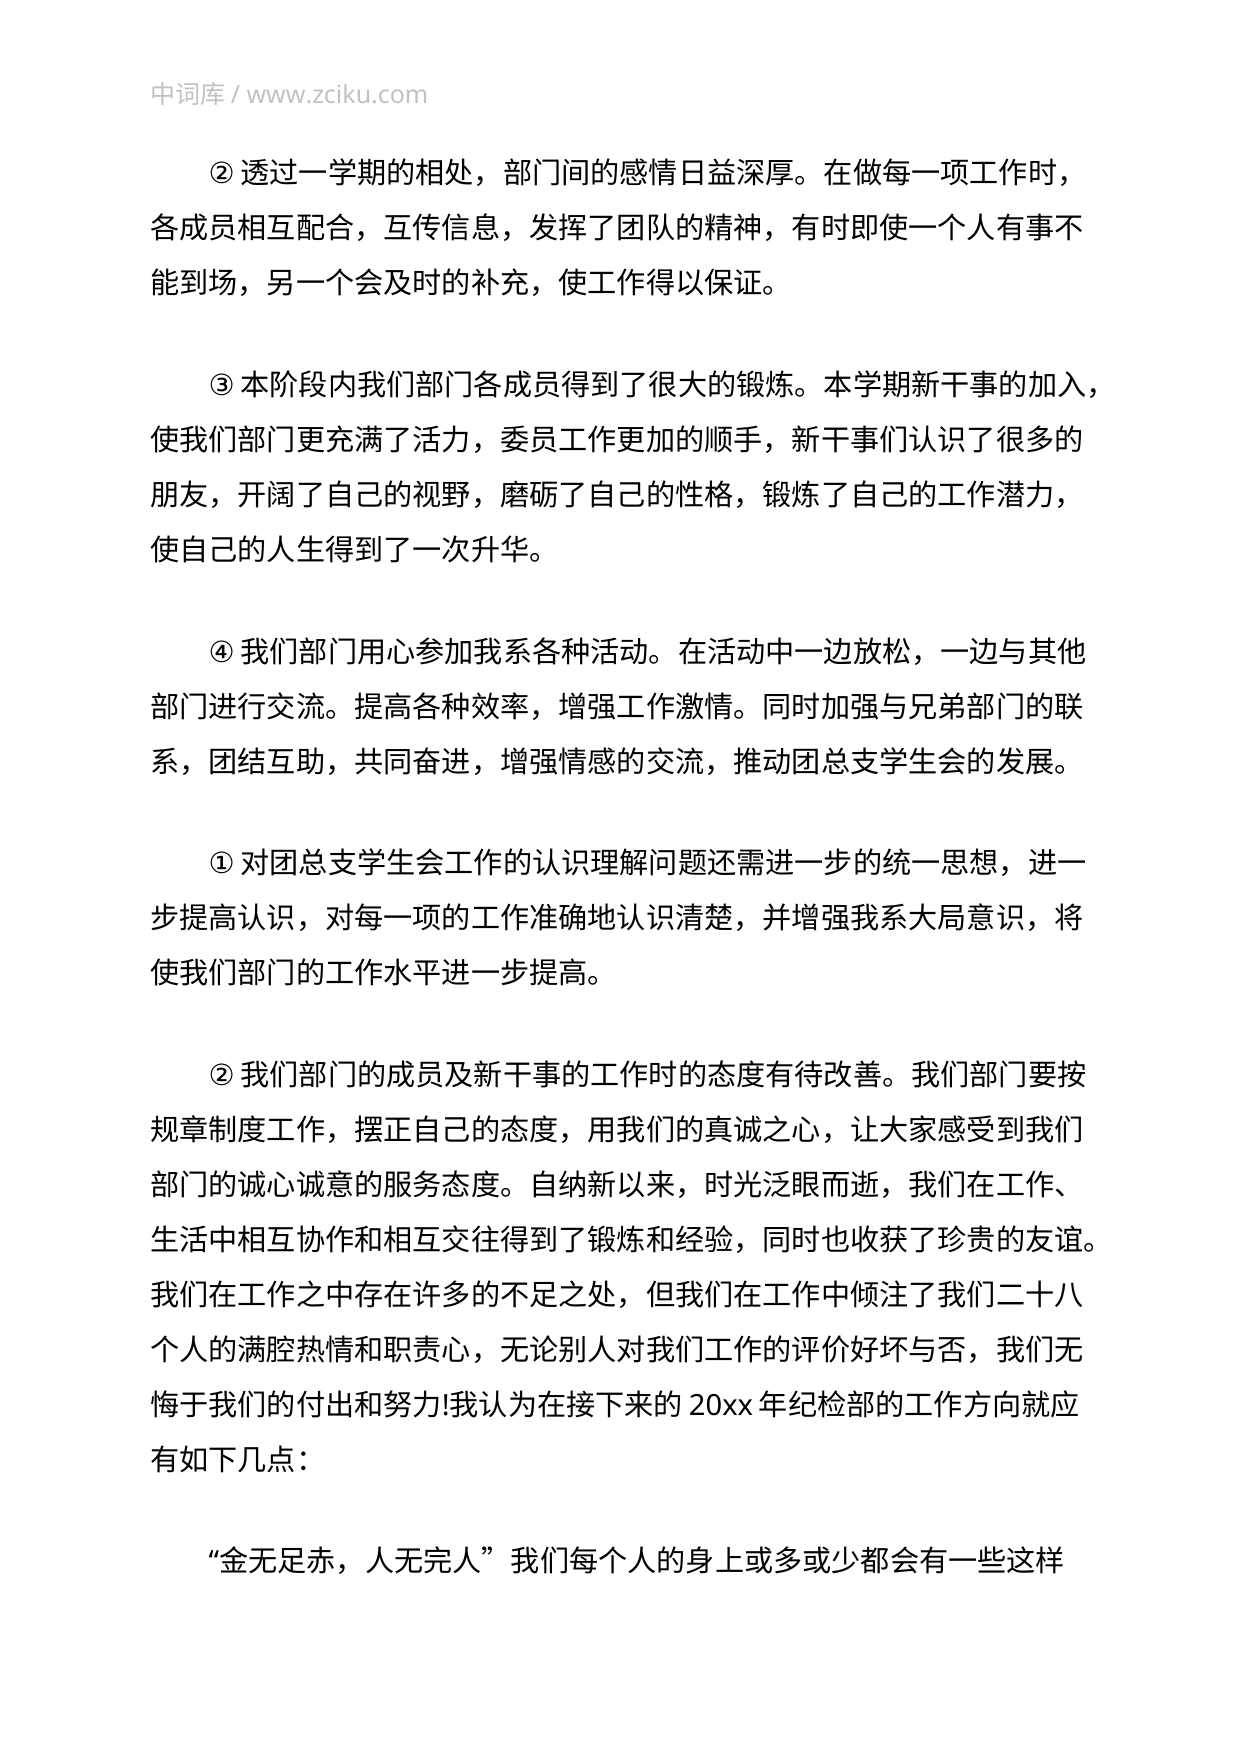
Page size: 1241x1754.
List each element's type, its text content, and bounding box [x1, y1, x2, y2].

text ①对团总支学生会工作的认识理解问题还需进一步的统一思想，进一步提高认识，对每一项的工作准确地认识清楚，并增强我系大局意识，将使我们部门的工作水平进一步提高。 [150, 840, 1090, 992]
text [150, 1538, 1090, 1580]
text ②我们部门的成员及新干事的工作时的态度有待改善。我们部门要按规章制度工作，摆正自己的态度，用我们的真诚之心，让大家感受到我们部门的诚心诚意的服务态度。自纳新以来，时光泛眼而逝，我们在工作、生活中相互协作和相互交往得到了锻炼和经验，同时也收获了珍贵的友谊。我们在工作之中存在许多的不足之处，但我们在工作中倾注了我们二十八个人的满腔热情和职责心，无论别人对我们工作的评价好坏与否，我们无悔于我们的付出和努力!我认为在接下来的20xx年纪检部的工作方向就应有如下几点： [150, 1052, 1090, 1478]
text ③本阶段内我们部门各成员得到了很大的锻炼。本学期新干事的加入，使我们部门更充满了活力，委员工作更加的顺手，新干事们认识了很多的朋友，开阔了自己的视野，磨砺了自己的性格，锻炼了自己的工作潜力，使自己的人生得到了一次升华。 [150, 362, 1090, 569]
text ④我们部门用心参加我系各种活动。在活动中一边放松，一边与其他部门进行交流。提高各种效率，增强工作激情。同时加强与兄弟部门的联系，团结互助，共同奋进，增强情感的交流，推动团总支学生会的发展。 [150, 628, 1090, 780]
text ②透过一学期的相处，部门间的感情日益深厚。在做每一项工作时，各成员相互配合，互传信息，发挥了团队的精神，有时即使一个人有事不能到场，另一个会及时的补充，使工作得以保证。 [150, 150, 1090, 302]
